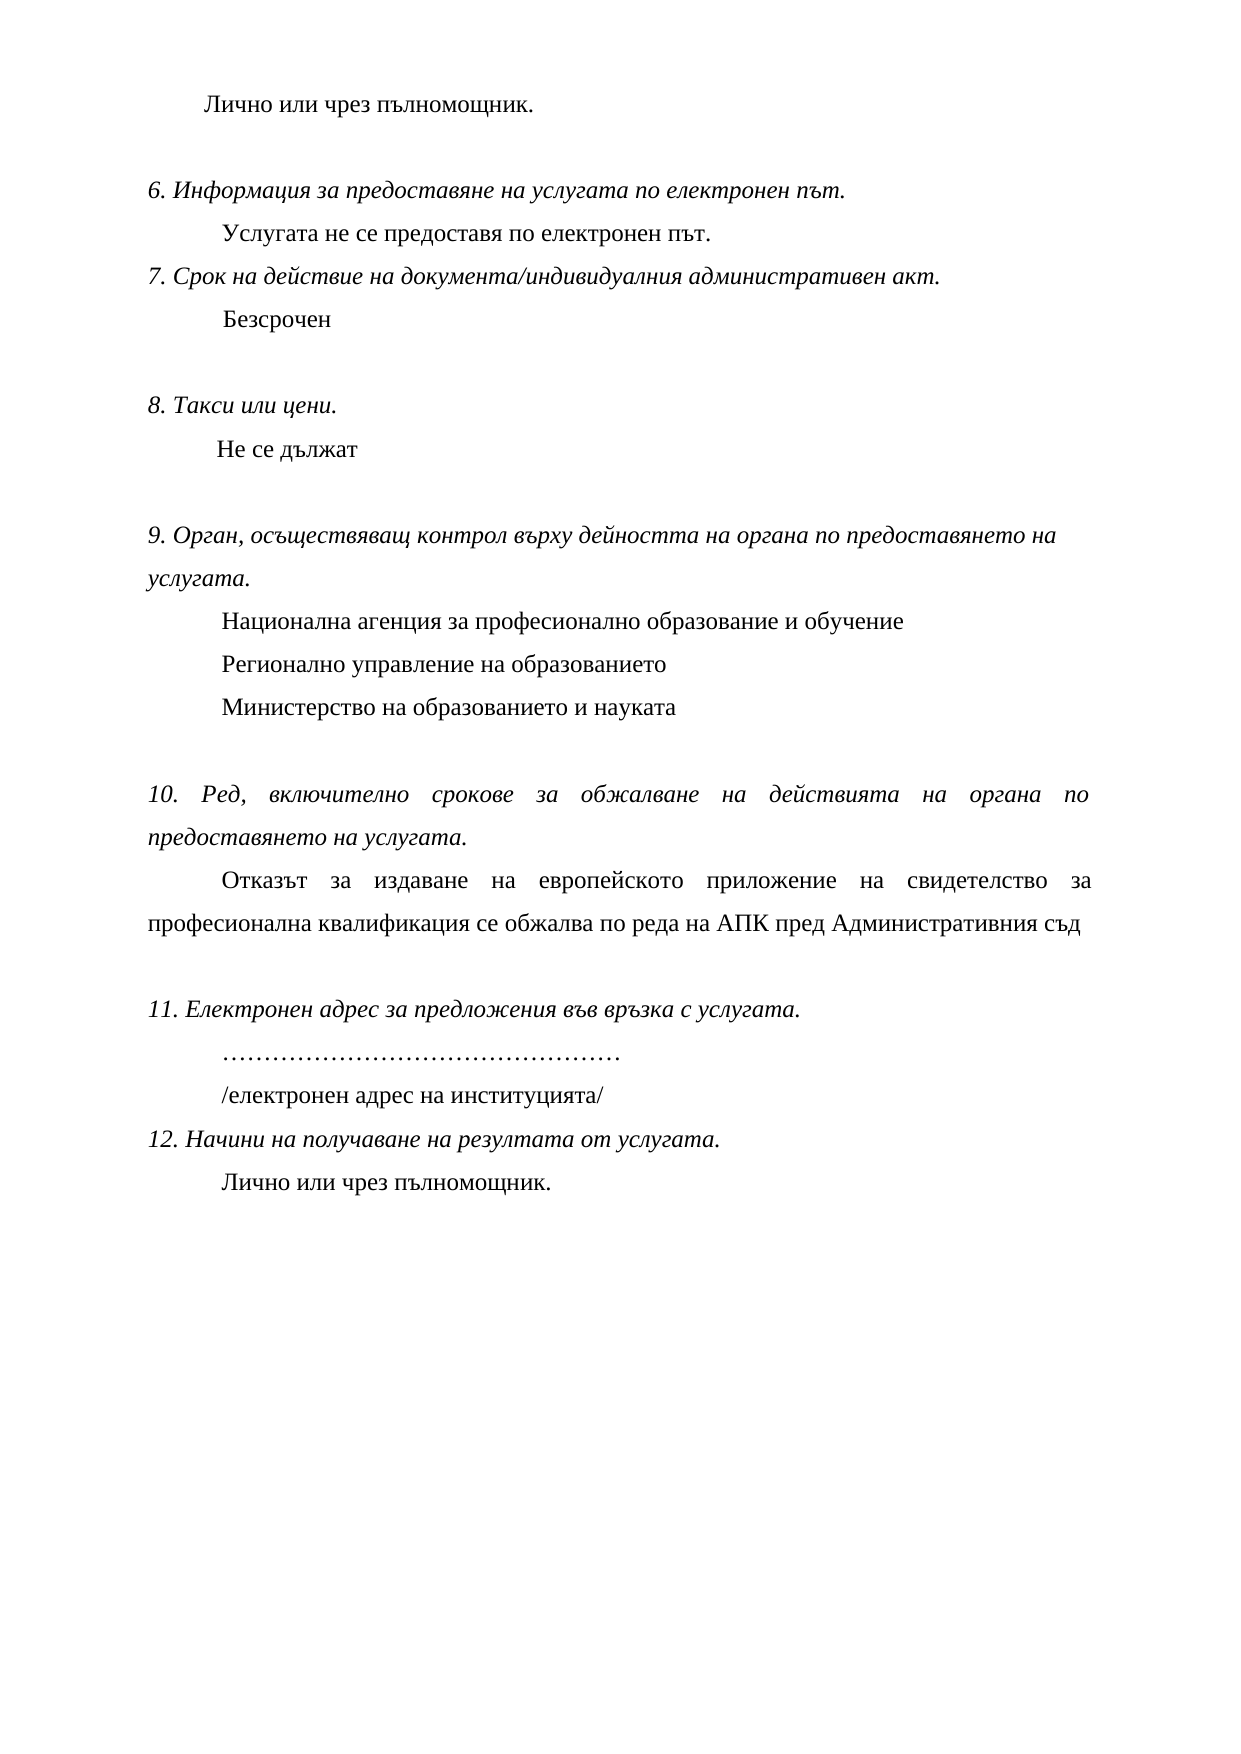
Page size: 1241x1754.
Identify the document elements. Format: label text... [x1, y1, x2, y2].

text 7. Срок на действие на документа/индивидуалния административен акт. Безсрочен [148, 261, 1093, 333]
text Министерство на образованието и науката [148, 692, 1093, 721]
text /електронен адрес на институцията/ 12. Начини на получаване на резултата от услугата. [148, 1081, 1093, 1152]
text Услугата не се предоставя по електронен път. [221, 218, 1093, 247]
text ………………………………………… [148, 1037, 1093, 1066]
text Лично или чрез пълномощник. [148, 1167, 1093, 1196]
text Национална агенция за професионално образование и обучение [148, 606, 1093, 635]
text 10. Ред, включително срокове за обжалване на действията на органа по предоставянето на услугата. [148, 736, 1093, 851]
text Регионално управление на образованието [148, 649, 1093, 678]
text Не се дължат [148, 434, 1093, 462]
text 8. Такси или цени. [148, 347, 1093, 419]
text Лично или чрез пълномощник. 6. Информация за предоставяне на услугата по електронен път. [148, 89, 1093, 204]
text 11. Електронен адрес за предложения във връзка с услугата. [148, 951, 1093, 1023]
text Отказът за издаване на европейското приложение на свидетелство за професионална квалификация се обжалва по реда на АПК пред Административния съд [148, 865, 1093, 937]
text 9. Орган, осъществяващ контрол върху дейността на органа по предоставянето на услугата. [148, 520, 1093, 592]
